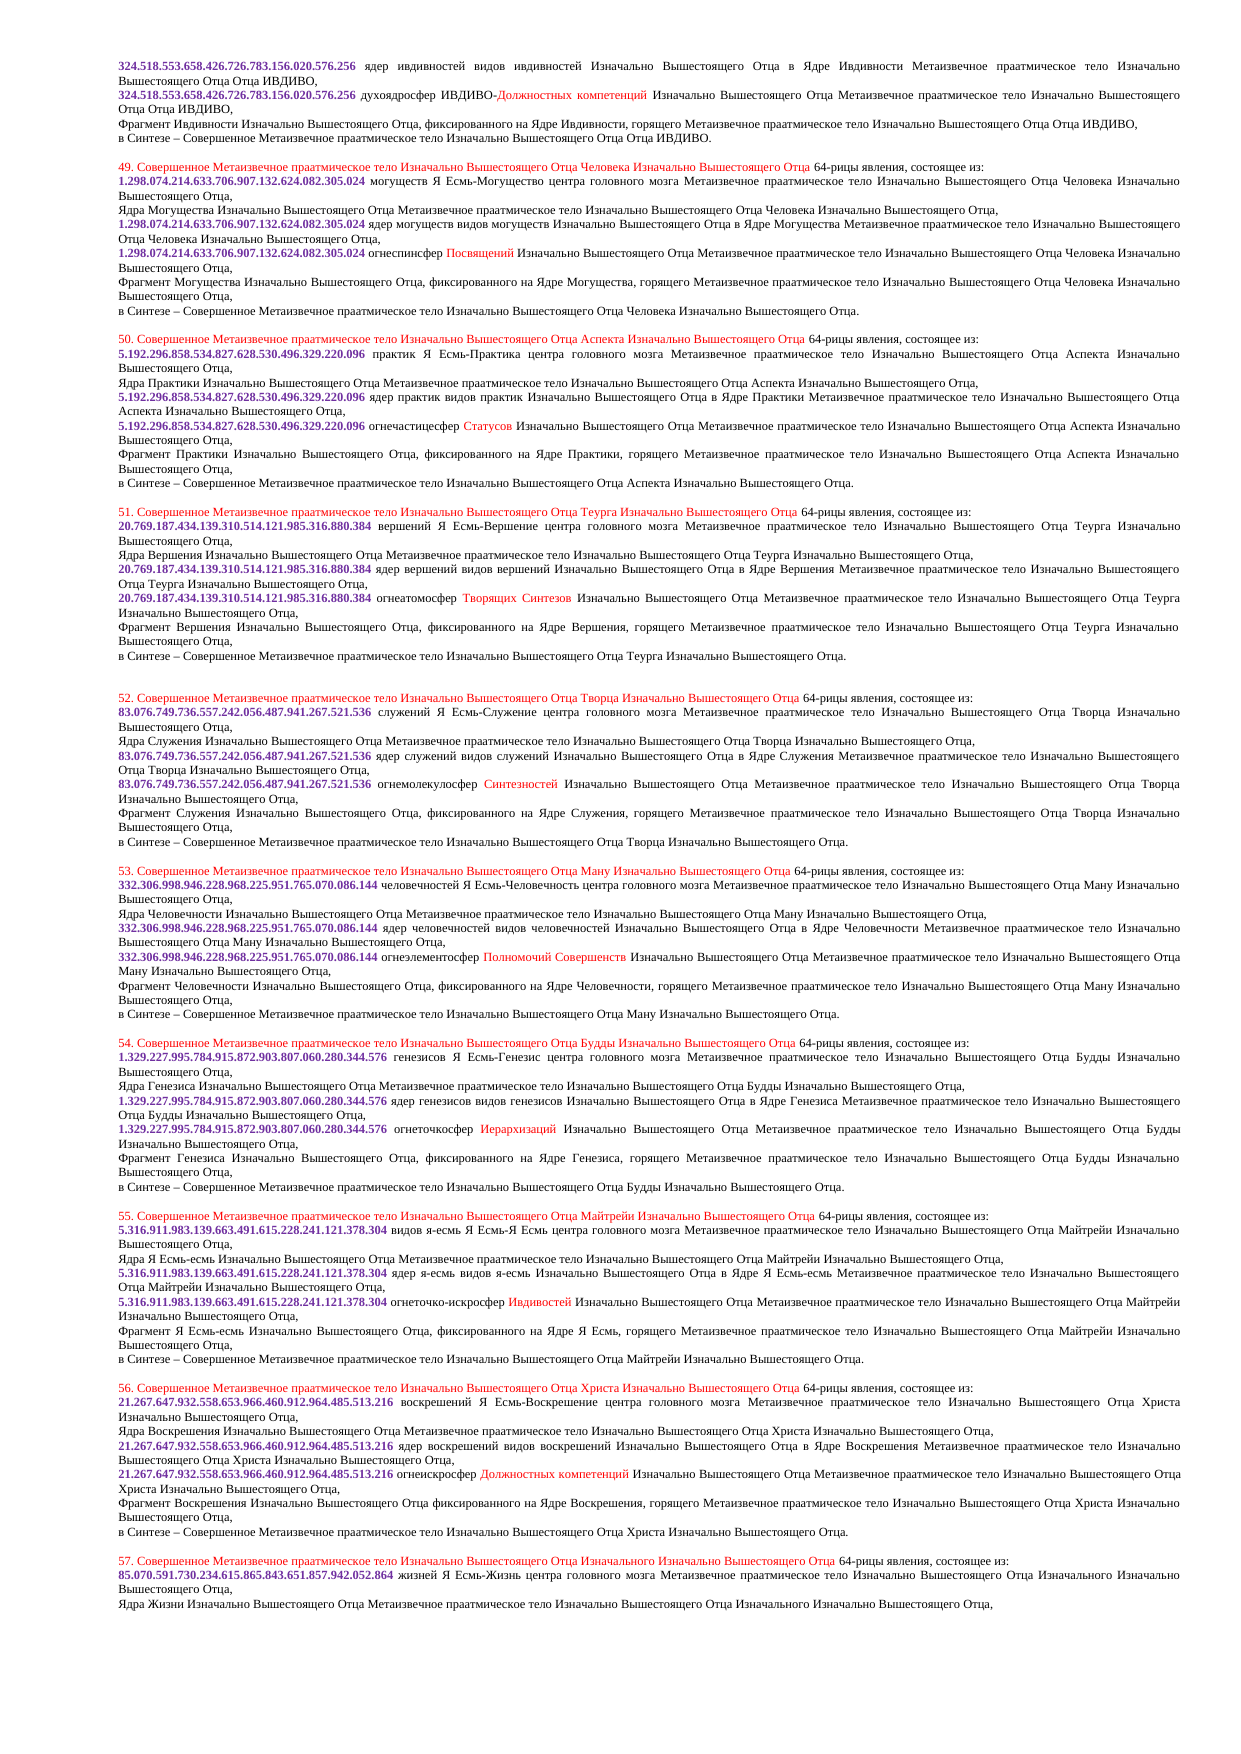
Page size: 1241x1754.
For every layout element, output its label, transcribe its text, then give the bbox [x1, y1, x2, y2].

text 1.298.074.214.633.706.907.132.624.082.305.024 огнеспинсфер Посвящений Изначально Вышестоящего Отца Метаизвечное праатмическое тело Изначально Вышестоящего Отца Человека Изначально Вышестоящего Отца, [118, 246, 1181, 275]
text 5.316.911.983.139.663.491.615.228.241.121.378.304 ядер я-есмь видов я-есмь Изначально Вышестоящего Отца в Ядре Я Есмь-есмь Метаизвечное праатмическое тело Изначально Вышестоящего Отца Майтрейи Изначально Вышестоящего Отца, [118, 1266, 1181, 1294]
text 83.076.749.736.557.242.056.487.941.267.521.536 ядер служений видов служений Изначально Вышестоящего Отца в Ядре Служения Метаизвечное праатмическое тело Изначально Вышестоящего Отца Творца Изначально Вышестоящего Отца, [118, 748, 1181, 777]
text Ядра Генезиса Изначально Вышестоящего Отца Метаизвечное праатмическое тело Изначально Вышестоящего Отца Будды Изначально Вышестоящего Отца, [118, 1079, 1181, 1093]
text Ядра Жизни Изначально Вышестоящего Отца Метаизвечное праатмическое тело Изначально Вышестоящего Отца Изначального Изначально Вышестоящего Отца, [118, 1596, 1181, 1611]
text 52. Совершенное Метаизвечное праатмическое тело Изначально Вышестоящего Отца Творца Изначально Вышестоящего Отца 64-рицы явления, состоящее из: [118, 691, 1181, 705]
text Ядра Служения Изначально Вышестоящего Отца Метаизвечное праатмическое тело Изначально Вышестоящего Отца Творца Изначально Вышестоящего Отца, [118, 734, 1181, 748]
text Фрагмент Ивдивности Изначально Вышестоящего Отца, фиксированного на Ядре Ивдивности, горящего Метаизвечное праатмическое тело Изначально Вышестоящего Отца Отца ИВДИВО, [118, 117, 1181, 131]
text Ядра Воскрешения Изначально Вышестоящего Отца Метаизвечное праатмическое тело Изначально Вышестоящего Отца Христа Изначально Вышестоящего Отца, [118, 1424, 1181, 1438]
text Ядра Вершения Изначально Вышестоящего Отца Метаизвечное праатмическое тело Изначально Вышестоящего Отца Теурга Изначально Вышестоящего Отца, [118, 548, 1181, 562]
text в Синтезе – Совершенное Метаизвечное праатмическое тело Изначально Вышестоящего Отца Теурга Изначально Вышестоящего Отца. [118, 648, 1181, 663]
text Фрагмент Воскрешения Изначально Вышестоящего Отца фиксированного на Ядре Воскрешения, горящего Метаизвечное праатмическое тело Изначально Вышестоящего Отца Христа Изначально Вышестоящего Отца, [118, 1496, 1181, 1524]
text 332.306.998.946.228.968.225.951.765.070.086.144 ядер человечностей видов человечностей Изначально Вышестоящего Отца в Ядре Человечности Метаизвечное праатмическое тело Изначально Вышестоящего Отца Ману Изначально Вышестоящего Отца, [118, 921, 1181, 949]
text в Синтезе – Совершенное Метаизвечное праатмическое тело Изначально Вышестоящего Отца Человека Изначально Вышестоящего Отца. [118, 303, 1181, 318]
text 21.267.647.932.558.653.966.460.912.964.485.513.216 воскрешений Я Есмь-Воскрешение центра головного мозга Метаизвечное праатмическое тело Изначально Вышестоящего Отца Христа Изначально Вышестоящего Отца, [118, 1395, 1181, 1424]
text Фрагмент Генезиса Изначально Вышестоящего Отца, фиксированного на Ядре Генезиса, горящего Метаизвечное праатмическое тело Изначально Вышестоящего Отца Будды Изначально Вышестоящего Отца, [118, 1151, 1181, 1179]
text Фрагмент Служения Изначально Вышестоящего Отца, фиксированного на Ядре Служения, горящего Метаизвечное праатмическое тело Изначально Вышестоящего Отца Творца Изначально Вышестоящего Отца, [118, 806, 1181, 834]
text 5.192.296.858.534.827.628.530.496.329.220.096 ядер практик видов практик Изначально Вышестоящего Отца в Ядре Практики Метаизвечное праатмическое тело Изначально Вышестоящего Отца Аспекта Изначально Вышестоящего Отца, [118, 390, 1181, 418]
text Ядра Практики Изначально Вышестоящего Отца Метаизвечное праатмическое тело Изначально Вышестоящего Отца Аспекта Изначально Вышестоящего Отца, [118, 375, 1181, 390]
text 324.518.553.658.426.726.783.156.020.576.256 ядер ивдивностей видов ивдивностей Изначально Вышестоящего Отца в Ядре Ивдивности Метаизвечное праатмическое тело Изначально Вышестоящего Отца Отца ИВДИВО, [118, 59, 1181, 88]
text Фрагмент Человечности Изначально Вышестоящего Отца, фиксированного на Ядре Человечности, горящего Метаизвечное праатмическое тело Изначально Вышестоящего Отца Ману Изначально Вышестоящего Отца, [118, 978, 1181, 1007]
text в Синтезе – Совершенное Метаизвечное праатмическое тело Изначально Вышестоящего Отца Майтрейи Изначально Вышестоящего Отца. [118, 1352, 1181, 1366]
text в Синтезе – Совершенное Метаизвечное праатмическое тело Изначально Вышестоящего Отца Ману Изначально Вышестоящего Отца. [118, 1007, 1181, 1021]
text 20.769.187.434.139.310.514.121.985.316.880.384 вершений Я Есмь-Вершение центра головного мозга Метаизвечное праатмическое тело Изначально Вышестоящего Отца Теурга Изначально Вышестоящего Отца, [118, 519, 1181, 548]
text Фрагмент Я Есмь-есмь Изначально Вышестоящего Отца, фиксированного на Ядре Я Есмь, горящего Метаизвечное праатмическое тело Изначально Вышестоящего Отца Майтрейи Изначально Вышестоящего Отца, [118, 1323, 1181, 1352]
text 55. Совершенное Метаизвечное праатмическое тело Изначально Вышестоящего Отца Майтрейи Изначально Вышестоящего Отца 64-рицы явления, состоящее из: [118, 1208, 1181, 1223]
text в Синтезе – Совершенное Метаизвечное праатмическое тело Изначально Вышестоящего Отца Будды Изначально Вышестоящего Отца. [118, 1179, 1181, 1194]
text 324.518.553.658.426.726.783.156.020.576.256 духоядросфер ИВДИВО-Должностных компетенций Изначально Вышестоящего Отца Метаизвечное праатмическое тело Изначально Вышестоящего Отца Отца ИВДИВО, [118, 88, 1181, 117]
text 83.076.749.736.557.242.056.487.941.267.521.536 огнемолекулосфер Синтезностей Изначально Вышестоящего Отца Метаизвечное праатмическое тело Изначально Вышестоящего Отца Творца Изначально Вышестоящего Отца, [118, 777, 1181, 806]
text 5.316.911.983.139.663.491.615.228.241.121.378.304 видов я-есмь Я Есмь-Я Есмь центра головного мозга Метаизвечное праатмическое тело Изначально Вышестоящего Отца Майтрейи Изначально Вышестоящего Отца, [118, 1223, 1181, 1251]
text 332.306.998.946.228.968.225.951.765.070.086.144 человечностей Я Есмь-Человечность центра головного мозга Метаизвечное праатмическое тело Изначально Вышестоящего Отца Ману Изначально Вышестоящего Отца, [118, 878, 1181, 906]
text 54. Совершенное Метаизвечное праатмическое тело Изначально Вышестоящего Отца Будды Изначально Вышестоящего Отца 64-рицы явления, состоящее из: [118, 1036, 1181, 1050]
text 53. Совершенное Метаизвечное праатмическое тело Изначально Вышестоящего Отца Ману Изначально Вышестоящего Отца 64-рицы явления, состоящее из: [118, 863, 1181, 878]
text 5.192.296.858.534.827.628.530.496.329.220.096 практик Я Есмь-Практика центра головного мозга Метаизвечное праатмическое тело Изначально Вышестоящего Отца Аспекта Изначально Вышестоящего Отца, [118, 347, 1181, 375]
text 332.306.998.946.228.968.225.951.765.070.086.144 огнеэлементосфер Полномочий Совершенств Изначально Вышестоящего Отца Метаизвечное праатмическое тело Изначально Вышестоящего Отца Ману Изначально Вышестоящего Отца, [118, 949, 1181, 978]
text 56. Совершенное Метаизвечное праатмическое тело Изначально Вышестоящего Отца Христа Изначально Вышестоящего Отца 64-рицы явления, состоящее из: [118, 1381, 1181, 1395]
text 49. Совершенное Метаизвечное праатмическое тело Изначально Вышестоящего Отца Человека Изначально Вышестоящего Отца 64-рицы явления, состоящее из: [118, 160, 1181, 174]
text Фрагмент Могущества Изначально Вышестоящего Отца, фиксированного на Ядре Могущества, горящего Метаизвечное праатмическое тело Изначально Вышестоящего Отца Человека Изначально Вышестоящего Отца, [118, 275, 1181, 303]
text Фрагмент Практики Изначально Вышестоящего Отца, фиксированного на Ядре Практики, горящего Метаизвечное праатмическое тело Изначально Вышестоящего Отца Аспекта Изначально Вышестоящего Отца, [118, 447, 1181, 476]
text 85.070.591.730.234.615.865.843.651.857.942.052.864 жизней Я Есмь-Жизнь центра головного мозга Метаизвечное праатмическое тело Изначально Вышестоящего Отца Изначального Изначально Вышестоящего Отца, [118, 1568, 1181, 1596]
text в Синтезе – Совершенное Метаизвечное праатмическое тело Изначально Вышестоящего Отца Аспекта Изначально Вышестоящего Отца. [118, 476, 1181, 490]
text 1.298.074.214.633.706.907.132.624.082.305.024 могуществ Я Есмь-Могущество центра головного мозга Метаизвечное праатмическое тело Изначально Вышестоящего Отца Человека Изначально Вышестоящего Отца, [118, 174, 1181, 203]
text 57. Совершенное Метаизвечное праатмическое тело Изначально Вышестоящего Отца Изначального Изначально Вышестоящего Отца 64-рицы явления, состоящее из: [118, 1553, 1181, 1568]
text Ядра Могущества Изначально Вышестоящего Отца Метаизвечное праатмическое тело Изначально Вышестоящего Отца Человека Изначально Вышестоящего Отца, [118, 203, 1181, 217]
text Ядра Человечности Изначально Вышестоящего Отца Метаизвечное праатмическое тело Изначально Вышестоящего Отца Ману Изначально Вышестоящего Отца, [118, 906, 1181, 921]
text 21.267.647.932.558.653.966.460.912.964.485.513.216 огнеискросфер Должностных компетенций Изначально Вышестоящего Отца Метаизвечное праатмическое тело Изначально Вышестоящего Отца Христа Изначально Вышестоящего Отца, [118, 1467, 1181, 1496]
text 1.329.227.995.784.915.872.903.807.060.280.344.576 огнеточкосфер Иерархизаций Изначально Вышестоящего Отца Метаизвечное праатмическое тело Изначально Вышестоящего Отца Будды Изначально Вышестоящего Отца, [118, 1122, 1181, 1151]
text 51. Совершенное Метаизвечное праатмическое тело Изначально Вышестоящего Отца Теурга Изначально Вышестоящего Отца 64-рицы явления, состоящее из: [118, 505, 1181, 519]
text 5.316.911.983.139.663.491.615.228.241.121.378.304 огнеточко-искросфер Ивдивостей Изначально Вышестоящего Отца Метаизвечное праатмическое тело Изначально Вышестоящего Отца Майтрейи Изначально Вышестоящего Отца, [118, 1294, 1181, 1323]
text 1.329.227.995.784.915.872.903.807.060.280.344.576 ядер генезисов видов генезисов Изначально Вышестоящего Отца в Ядре Генезиса Метаизвечное праатмическое тело Изначально Вышестоящего Отца Будды Изначально Вышестоящего Отца, [118, 1093, 1181, 1122]
text в Синтезе – Совершенное Метаизвечное праатмическое тело Изначально Вышестоящего Отца Творца Изначально Вышестоящего Отца. [118, 834, 1181, 849]
text 20.769.187.434.139.310.514.121.985.316.880.384 огнеатомосфер Творящих Синтезов Изначально Вышестоящего Отца Метаизвечное праатмическое тело Изначально Вышестоящего Отца Теурга Изначально Вышестоящего Отца, [118, 591, 1181, 620]
text 21.267.647.932.558.653.966.460.912.964.485.513.216 ядер воскрешений видов воскрешений Изначально Вышестоящего Отца в Ядре Воскрешения Метаизвечное праатмическое тело Изначально Вышестоящего Отца Христа Изначально Вышестоящего Отца, [118, 1438, 1181, 1467]
text 5.192.296.858.534.827.628.530.496.329.220.096 огнечастицесфер Статусов Изначально Вышестоящего Отца Метаизвечное праатмическое тело Изначально Вышестоящего Отца Аспекта Изначально Вышестоящего Отца, [118, 418, 1181, 447]
text 50. Совершенное Метаизвечное праатмическое тело Изначально Вышестоящего Отца Аспекта Изначально Вышестоящего Отца 64-рицы явления, состоящее из: [118, 332, 1181, 347]
text 83.076.749.736.557.242.056.487.941.267.521.536 служений Я Есмь-Служение центра головного мозга Метаизвечное праатмическое тело Изначально Вышестоящего Отца Творца Изначально Вышестоящего Отца, [118, 705, 1181, 734]
text в Синтезе – Совершенное Метаизвечное праатмическое тело Изначально Вышестоящего Отца Христа Изначально Вышестоящего Отца. [118, 1524, 1181, 1539]
text 1.329.227.995.784.915.872.903.807.060.280.344.576 генезисов Я Есмь-Генезис центра головного мозга Метаизвечное праатмическое тело Изначально Вышестоящего Отца Будды Изначально Вышестоящего Отца, [118, 1050, 1181, 1079]
text 20.769.187.434.139.310.514.121.985.316.880.384 ядер вершений видов вершений Изначально Вышестоящего Отца в Ядре Вершения Метаизвечное праатмическое тело Изначально Вышестоящего Отца Теурга Изначально Вышестоящего Отца, [118, 562, 1181, 591]
text Фрагмент Вершения Изначально Вышестоящего Отца, фиксированного на Ядре Вершения, горящего Метаизвечное праатмическое тело Изначально Вышестоящего Отца Теурга Изначально Вышестоящего Отца, [118, 620, 1181, 648]
text 1.298.074.214.633.706.907.132.624.082.305.024 ядер могуществ видов могуществ Изначально Вышестоящего Отца в Ядре Могущества Метаизвечное праатмическое тело Изначально Вышестоящего Отца Человека Изначально Вышестоящего Отца, [118, 217, 1181, 246]
text в Синтезе – Совершенное Метаизвечное праатмическое тело Изначально Вышестоящего Отца Отца ИВДИВО. [118, 131, 1181, 145]
text Ядра Я Есмь-есмь Изначально Вышестоящего Отца Метаизвечное праатмическое тело Изначально Вышестоящего Отца Майтрейи Изначально Вышестоящего Отца, [118, 1251, 1181, 1266]
